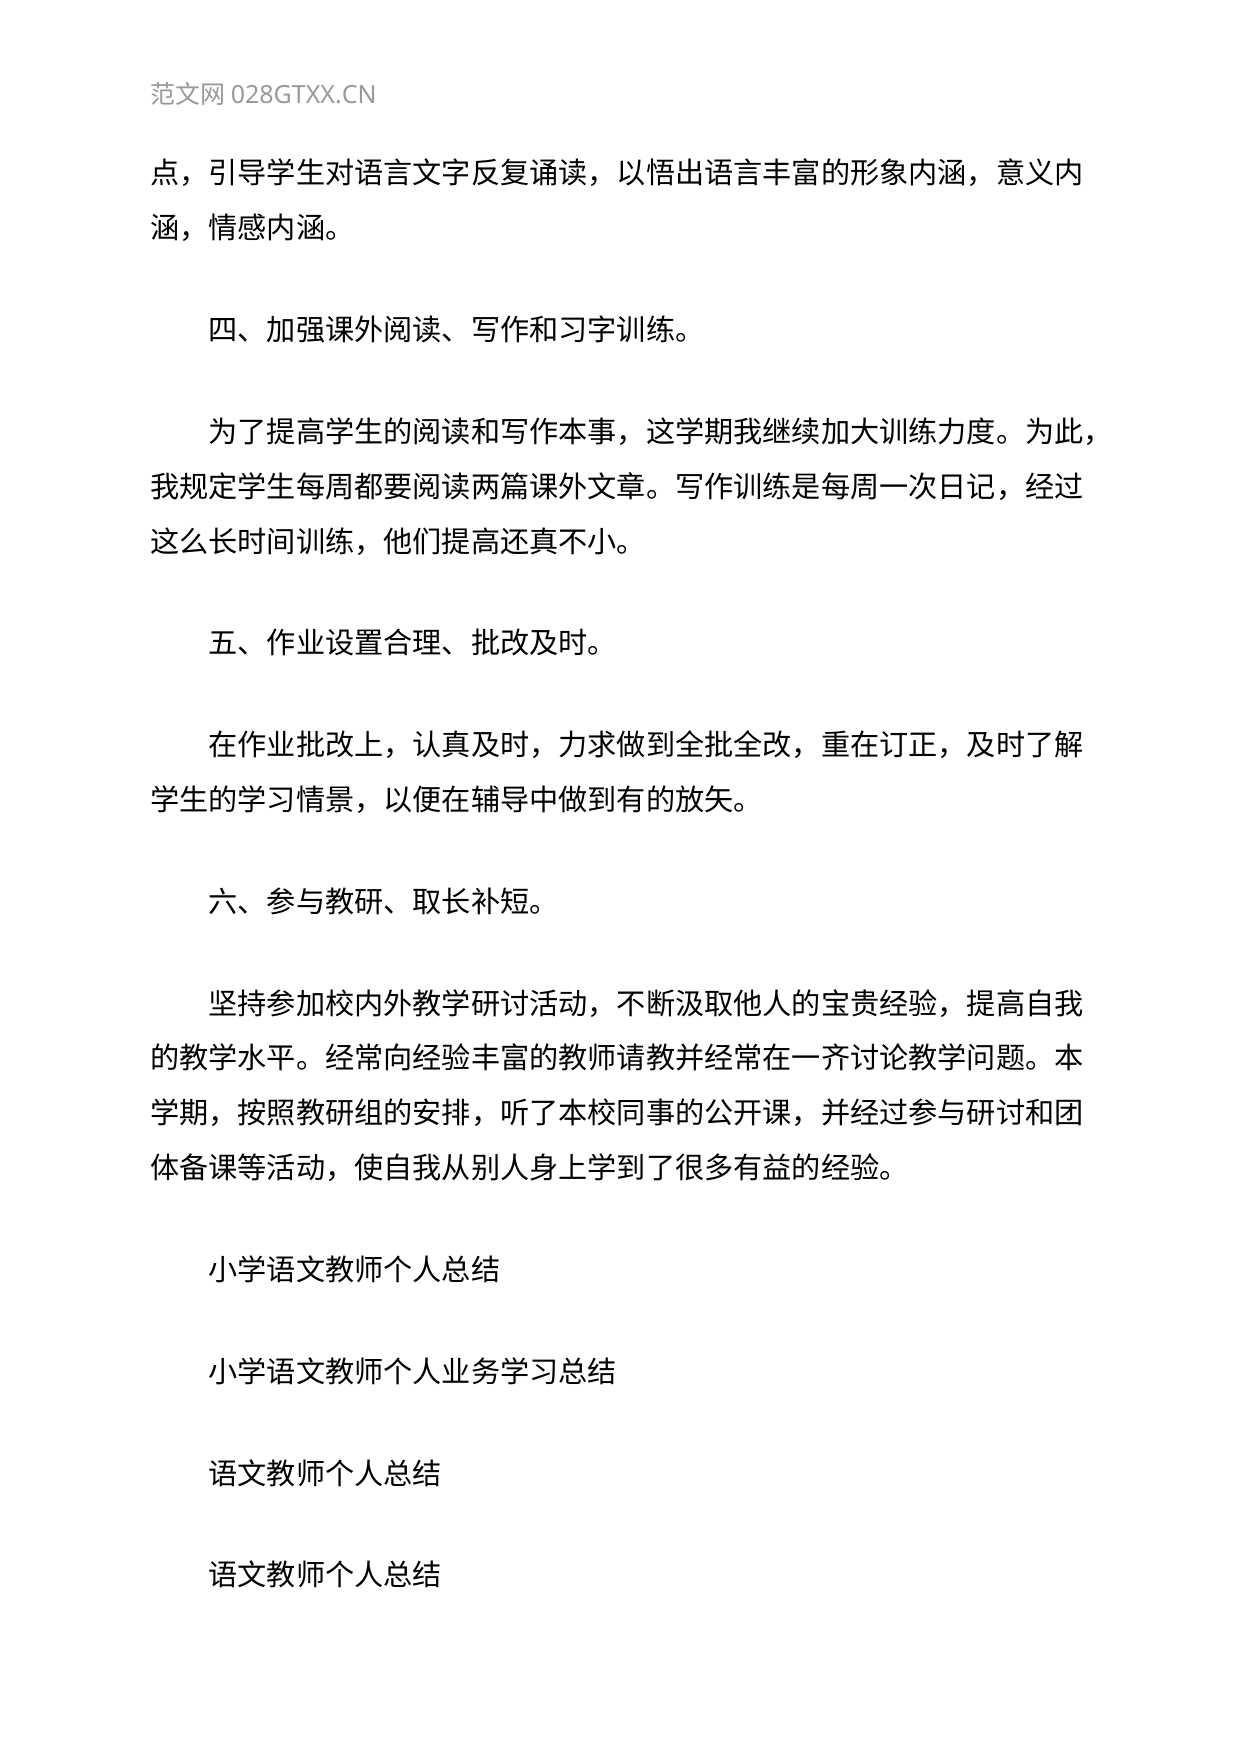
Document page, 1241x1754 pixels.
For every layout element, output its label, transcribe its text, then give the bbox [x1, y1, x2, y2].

text 五、作业设置合理、批改及时。 [150, 620, 1090, 662]
text 为了提高学生的阅读和写作本事，这学期我继续加大训练力度。为此，我规定学生每周都要阅读两篇课外文章。写作训练是每周一次日记，经过这么长时间训练，他们提高还真不小。 [150, 408, 1090, 561]
text 小学语文教师个人业务学习总结 [150, 1348, 1090, 1391]
text 六、参与教研、取长补短。 [150, 878, 1090, 921]
text 语文教师个人总结 [150, 1450, 1090, 1492]
text 四、加强课外阅读、写作和习字训练。 [150, 307, 1090, 349]
text 坚持参加校内外教学研讨活动，不断汲取他人的宝贵经验，提高自我的教学水平。经常向经验丰富的教师请教并经常在一齐讨论教学问题。本学期，按照教研组的安排，听了本校同事的公开课，并经过参与研讨和团体备课等活动，使自我从别人身上学到了很多有益的经验。 [150, 980, 1090, 1187]
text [150, 150, 1090, 247]
text 语文教师个人总结 [150, 1552, 1090, 1594]
text 在作业批改上，认真及时，力求做到全批全改，重在订正，及时了解学生的学习情景，以便在辅导中做到有的放矢。 [150, 722, 1090, 819]
text 小学语文教师个人总结 [150, 1247, 1090, 1289]
